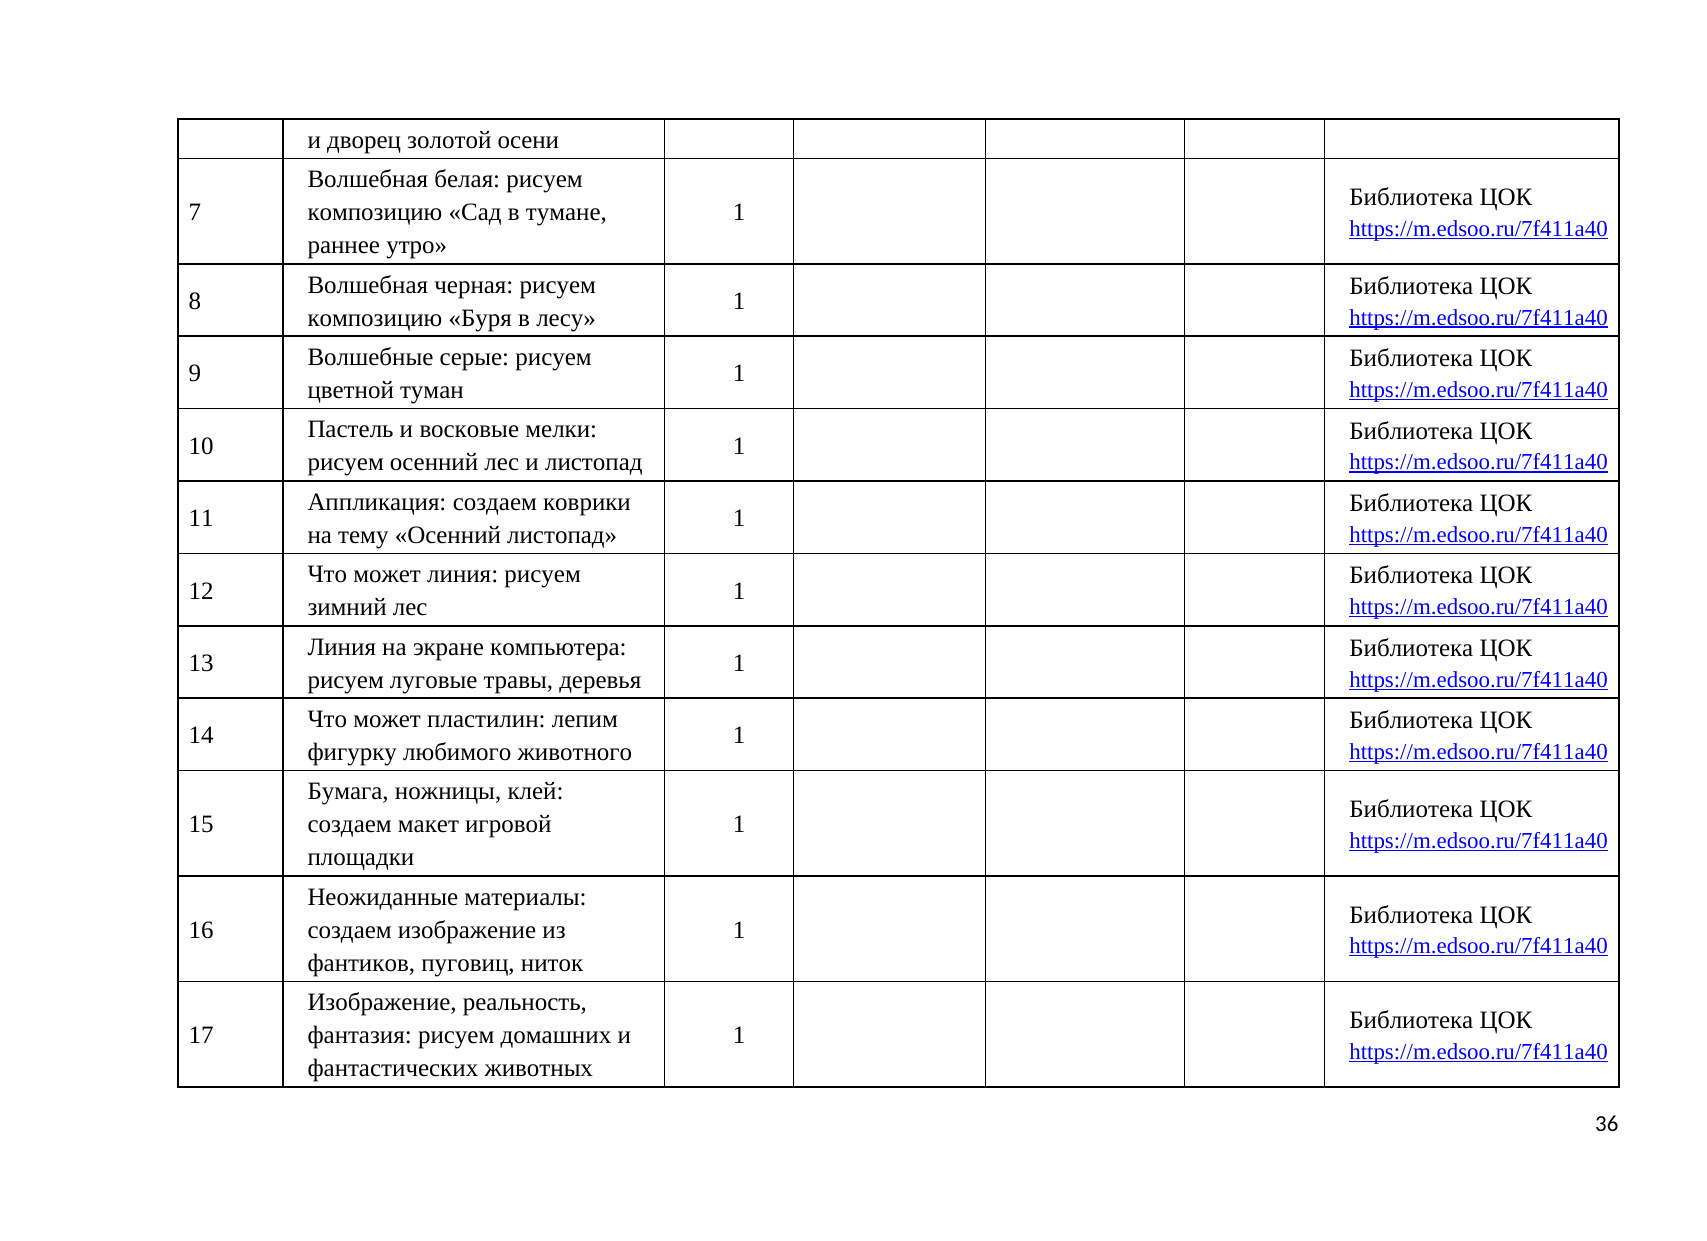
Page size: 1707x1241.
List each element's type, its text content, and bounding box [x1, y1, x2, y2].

table_cell [794, 627, 985, 697]
table_cell Библиотека ЦОК https://m.edsoo.ru/7f411a40 [1325, 771, 1618, 875]
table_cell Библиотека ЦОК https://m.edsoo.ru/7f411a40 [1325, 627, 1618, 697]
table_cell [794, 554, 985, 625]
table_cell Библиотека ЦОК https://m.edsoo.ru/7f411a40 [1325, 409, 1618, 480]
table_cell Что может пластилин: лепим фигурку любимого животного [284, 699, 664, 770]
table_cell Волшебные серые: рисуем цветной туман [284, 337, 664, 408]
table_cell Библиотека ЦОК https://m.edsoo.ru/7f411a40 [1325, 482, 1618, 552]
table_cell 1 [665, 877, 793, 981]
table_cell 8 [179, 265, 282, 335]
table_cell 1 [665, 699, 793, 770]
table_cell [794, 482, 985, 552]
table_cell [1185, 159, 1324, 263]
table_cell Бумага, ножницы, клей: создаем макет игровой площадки [284, 771, 664, 875]
table_cell [1185, 409, 1324, 480]
table_cell [1185, 265, 1324, 335]
table_cell Что может линия: рисуем зимний лес [284, 554, 664, 625]
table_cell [1325, 982, 1618, 1086]
table_cell Библиотека ЦОК https://m.edsoo.ru/7f411a40 [1325, 554, 1618, 625]
table_cell [794, 265, 985, 335]
table_cell 14 [179, 699, 282, 770]
table_cell 1 [665, 120, 793, 157]
table_cell [1185, 482, 1324, 552]
table_cell Библиотека ЦОК https://m.edsoo.ru/7f411a40 [1325, 337, 1618, 408]
table_cell 1 [665, 159, 793, 263]
table_cell [1185, 554, 1324, 625]
table_cell 10 [179, 409, 282, 480]
table_cell [986, 337, 1184, 408]
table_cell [1325, 120, 1618, 157]
table_cell [794, 982, 985, 1086]
table_cell [794, 159, 985, 263]
table_cell [1185, 771, 1324, 875]
table_cell 1 [665, 627, 793, 697]
table_cell [1185, 120, 1324, 157]
table_cell [986, 627, 1184, 697]
table_cell [794, 771, 985, 875]
table_cell [1185, 337, 1324, 408]
table_cell [986, 265, 1184, 335]
table_cell 1 [665, 482, 793, 552]
table_cell 7 [179, 159, 282, 263]
table_cell [794, 877, 985, 981]
table_cell [986, 482, 1184, 552]
table_cell [1185, 699, 1324, 770]
table_cell [986, 554, 1184, 625]
table_cell [1185, 627, 1324, 697]
table_cell 1 [665, 265, 793, 335]
table_cell [1185, 982, 1324, 1086]
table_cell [1325, 877, 1618, 981]
table_cell [986, 120, 1184, 157]
table_cell Аппликация: создаем коврики на тему «Осенний листопад» [284, 482, 664, 552]
table_cell 16 [179, 877, 282, 981]
table_cell 6 [179, 120, 282, 157]
table_cell Волшебная белая: рисуем композицию «Сад в тумане, раннее утро» [284, 159, 664, 263]
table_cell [284, 120, 664, 157]
table_cell Неожиданные материалы: создаем изображение из фантиков, пуговиц, ниток [284, 877, 664, 981]
table_cell 1 [665, 554, 793, 625]
table_cell Изображение, реальность, фантазия: рисуем домашних и фантастических животных [284, 982, 664, 1086]
table_cell [986, 409, 1184, 480]
table_cell [986, 159, 1184, 263]
table_cell [794, 699, 985, 770]
table_cell 12 [179, 554, 282, 625]
table_cell 1 [665, 982, 793, 1086]
table_cell 13 [179, 627, 282, 697]
table_cell 1 [665, 337, 793, 408]
table_cell 15 [179, 771, 282, 875]
table_cell [794, 409, 985, 480]
table_cell 1 [665, 409, 793, 480]
table_cell [794, 120, 985, 157]
table_cell [986, 982, 1184, 1086]
table_cell Пастель и восковые мелки: рисуем осенний лес и листопад [284, 409, 664, 480]
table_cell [1325, 159, 1618, 263]
table_cell [794, 337, 985, 408]
table_cell Волшебная черная: рисуем композицию «Буря в лесу» [284, 265, 664, 335]
table_cell 17 [179, 982, 282, 1086]
table_cell [986, 771, 1184, 875]
table_cell 9 [179, 337, 282, 408]
table_cell [986, 699, 1184, 770]
table_cell Библиотека ЦОК https://m.edsoo.ru/7f411a40 [1325, 265, 1618, 335]
table_cell [1185, 877, 1324, 981]
table_cell 11 [179, 482, 282, 552]
table_cell 1 [665, 771, 793, 875]
table_cell Библиотека ЦОК https://m.edsoo.ru/7f411a40 [1325, 699, 1618, 770]
table_cell [986, 877, 1184, 981]
table_cell Линия на экране компьютера: рисуем луговые травы, деревья [284, 627, 664, 697]
